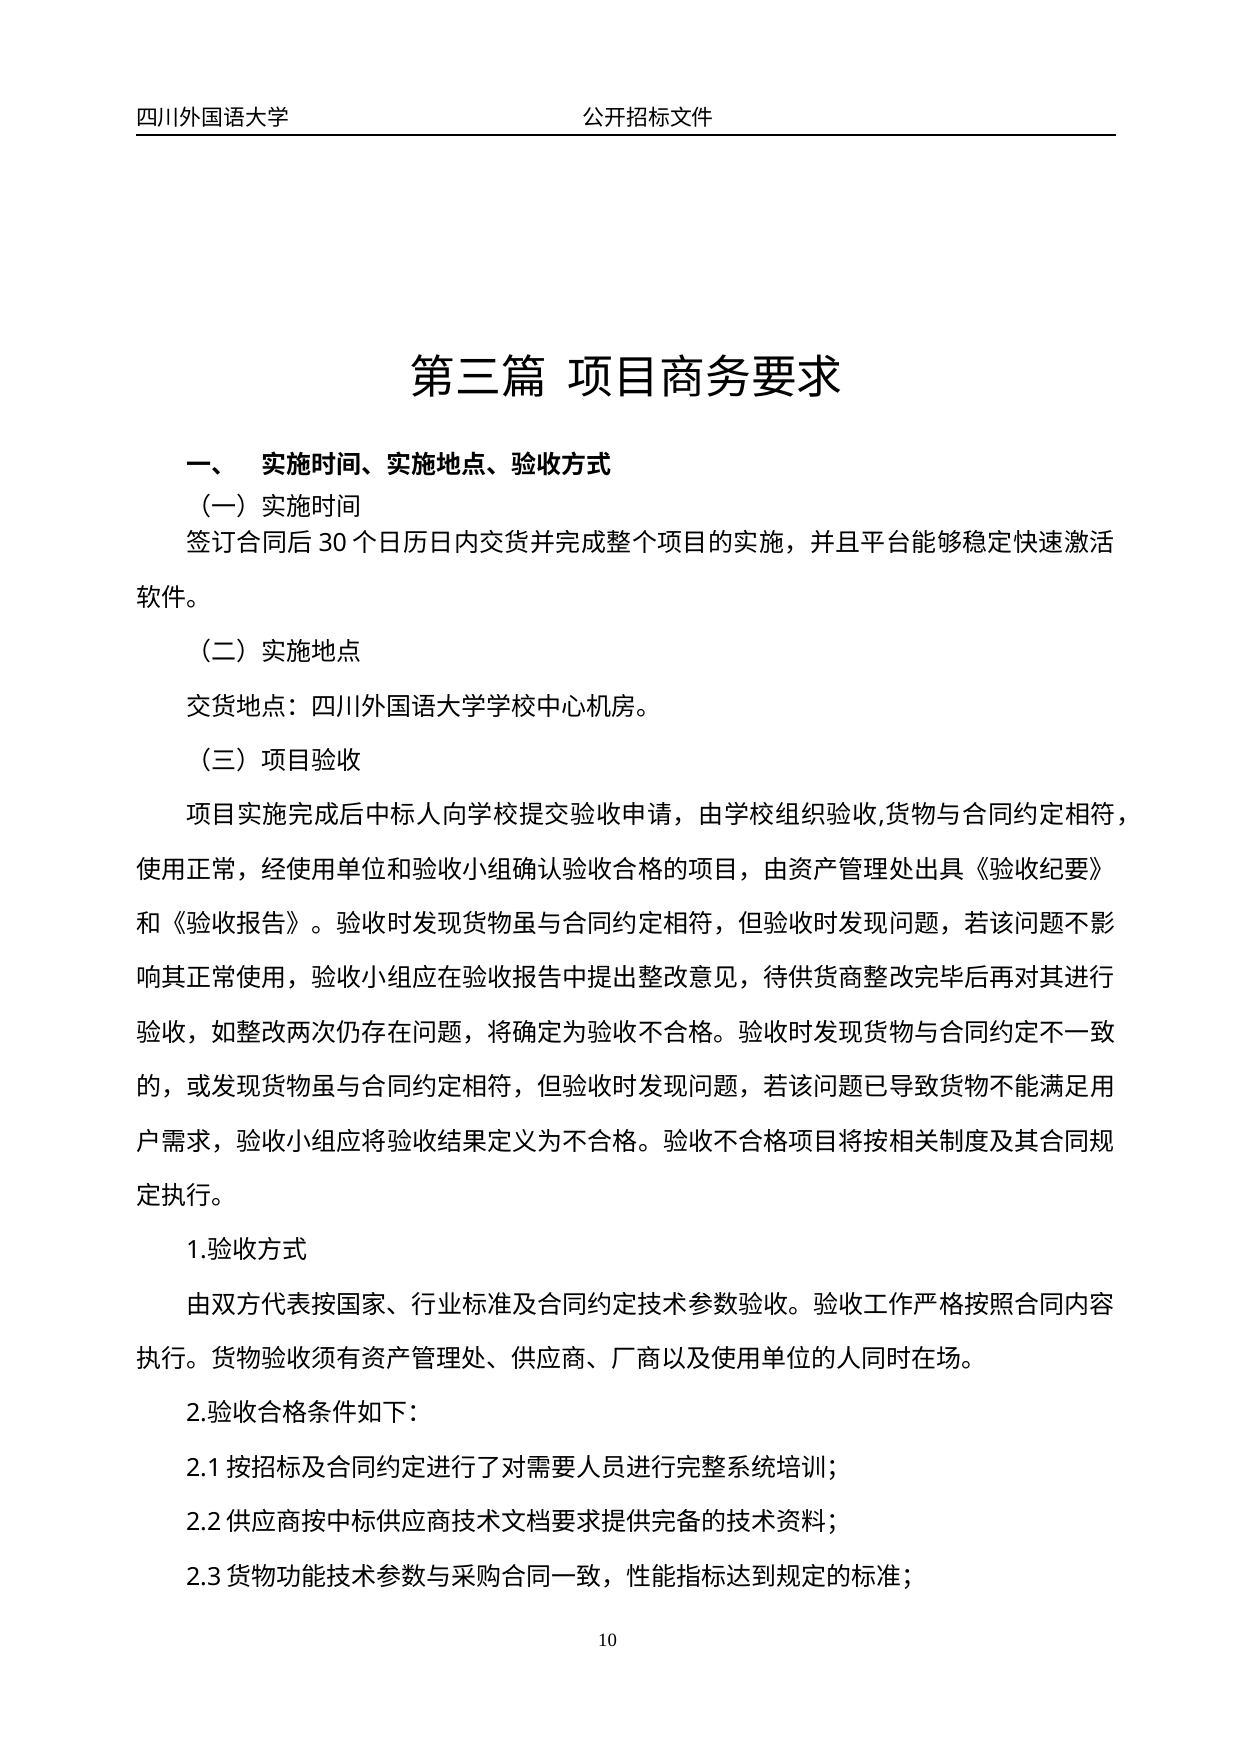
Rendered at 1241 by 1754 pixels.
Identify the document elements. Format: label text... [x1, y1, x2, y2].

text （三）项目验收 [136, 740, 1116, 777]
subtitle 实施时间、实施地点、验收方式 [186, 439, 1116, 481]
text 1.验收方式 [186, 1230, 1116, 1266]
text 由双方代表按国家、行业标准及合同约定技术参数验收。验收工作严格按照合同内容执行。货物验收须有资产管理处、供应商、厂商以及使用单位的人同时在场。 [136, 1284, 1116, 1375]
text 交货地点：四川外国语大学学校中心机房。 [136, 686, 1116, 722]
subtitle 第三篇 项目商务要求 [136, 340, 1116, 406]
text （一）实施时间 [136, 481, 1116, 523]
text 2.验收合格条件如下： [136, 1393, 1116, 1429]
text 2.1按招标及合同约定进行了对需要人员进行完整系统培训； [136, 1447, 1116, 1483]
text 签订合同后30个日历日内交货并完成整个项目的实施，并且平台能够稳定快速激活软件。 [136, 523, 1116, 613]
text （二）实施地点 [136, 632, 1116, 668]
text 项目实施完成后中标人向学校提交验收申请，由学校组织验收,货物与合同约定相符，使用正常，经使用单位和验收小组确认验收合格的项目，由资产管理处出具《验收纪要》和《验收报告》。验收时发现货物虽与合同约定相符，但验收时发现问题，若该问题不影响其正常使用，验收小组应在验收报告中提出整改意见，待供货商整改完毕后再对其进行验收，如整改两次仍存在问题，将确定为验收不合格。验收时发现货物与合同约定不一致的，或发现货物虽与合同约定相符，但验收时发现问题，若该问题已导致货物不能满足用户需求，验收小组应将验收结果定义为不合格。验收不合格项目将按相关制度及其合同规定执行。 [136, 795, 1116, 1212]
text 2.3货物功能技术参数与采购合同一致，性能指标达到规定的标准； [136, 1556, 1116, 1592]
text 2.2供应商按中标供应商技术文档要求提供完备的技术资料； [136, 1502, 1116, 1538]
